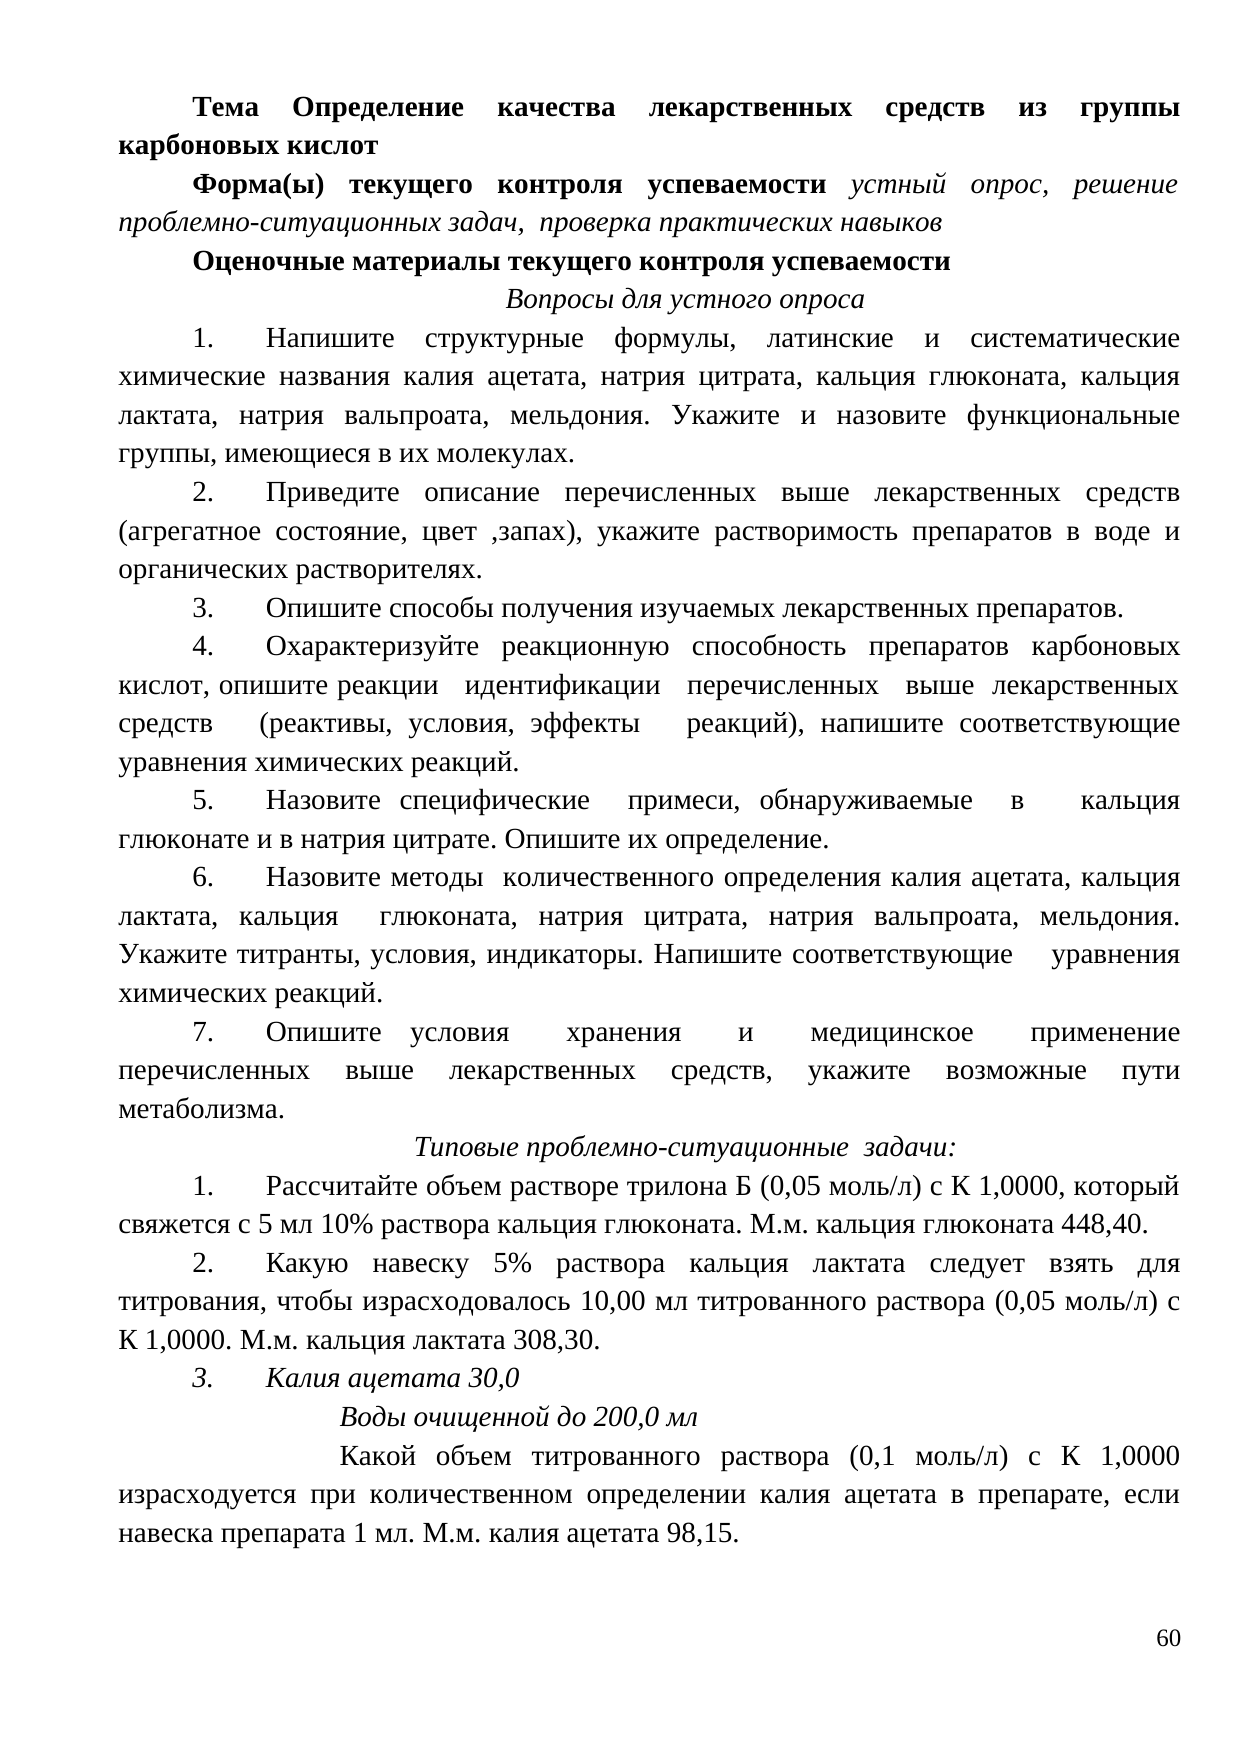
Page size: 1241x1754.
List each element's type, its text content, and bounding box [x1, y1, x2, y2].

list Какую навеску 5% раствора кальция лактата следует взять для титрования, чтобы израсходовалось 10,00 мл титрованного раствора (0,05 моль/л) с К 1,0000. М.м. кальция лактата 308,30. [118, 1245, 1181, 1356]
list Калия ацетата 30,0 [118, 1361, 1181, 1394]
list Назовите методы количественного определения калия ацетата, кальция лактата, кальция глюконата, натрия цитрата, натрия вальпроата, мельдония. Укажите титранты, условия, индикаторы. Напишите соответствующие уравнения химических реакций. [118, 859, 1181, 1009]
text Форма(ы) текущего контроля успеваемости устный опрос, решение проблемно-ситуационных задач, проверка практических навыков [118, 166, 1181, 238]
text Типовые проблемно-ситуационные задачи: [118, 1129, 1181, 1163]
list Опишите способы получения изучаемых лекарственных препаратов. [118, 590, 1181, 623]
text Тема Определение качества лекарственных средств из группы карбоновых кислот [118, 89, 1181, 161]
text Воды очищенной до 200,0 мл [118, 1399, 1181, 1433]
text Вопросы для устного опроса [118, 281, 1181, 315]
list Охарактеризуйте реакционную способность препаратов карбоновых кислот, опишите реакции идентификации перечисленных выше лекарственных средств (реактивы, условия, эффекты реакций), напишите соответствующие уравнения химических реакций. [118, 628, 1181, 777]
list Приведите описание перечисленных выше лекарственных средств (агрегатное состояние, цвет ,запах), укажите растворимость препаратов в воде и органических растворителях. [118, 474, 1181, 585]
text Какой объем титрованного раствора (0,1 моль/л) с К 1,0000 израсходуется при количественном определении калия ацетата в препарате, если навеска препарата 1 мл. М.м. калия ацетата 98,15. [118, 1438, 1181, 1548]
text Оценочные материалы текущего контроля успеваемости [118, 243, 1181, 276]
list Рассчитайте объем растворе трилона Б (0,05 моль/л) с К 1,0000, который свяжется с 5 мл 10% раствора кальция глюконата. М.м. кальция глюконата 448,40. [118, 1168, 1181, 1240]
list Опишите условия хранения и медицинское применение перечисленных выше лекарственных средств, укажите возможные пути метаболизма. [118, 1014, 1181, 1124]
list Напишите структурные формулы, латинские и систематические химические названия калия ацетата, натрия цитрата, кальция глюконата, кальция лактата, натрия вальпроата, мельдония. Укажите и назовите функциональные группы, имеющиеся в их молекулах. [118, 320, 1181, 469]
list Назовите специфические примеси, обнаруживаемые в кальция глюконате и в натрия цитрате. Опишите их определение. [118, 782, 1181, 854]
